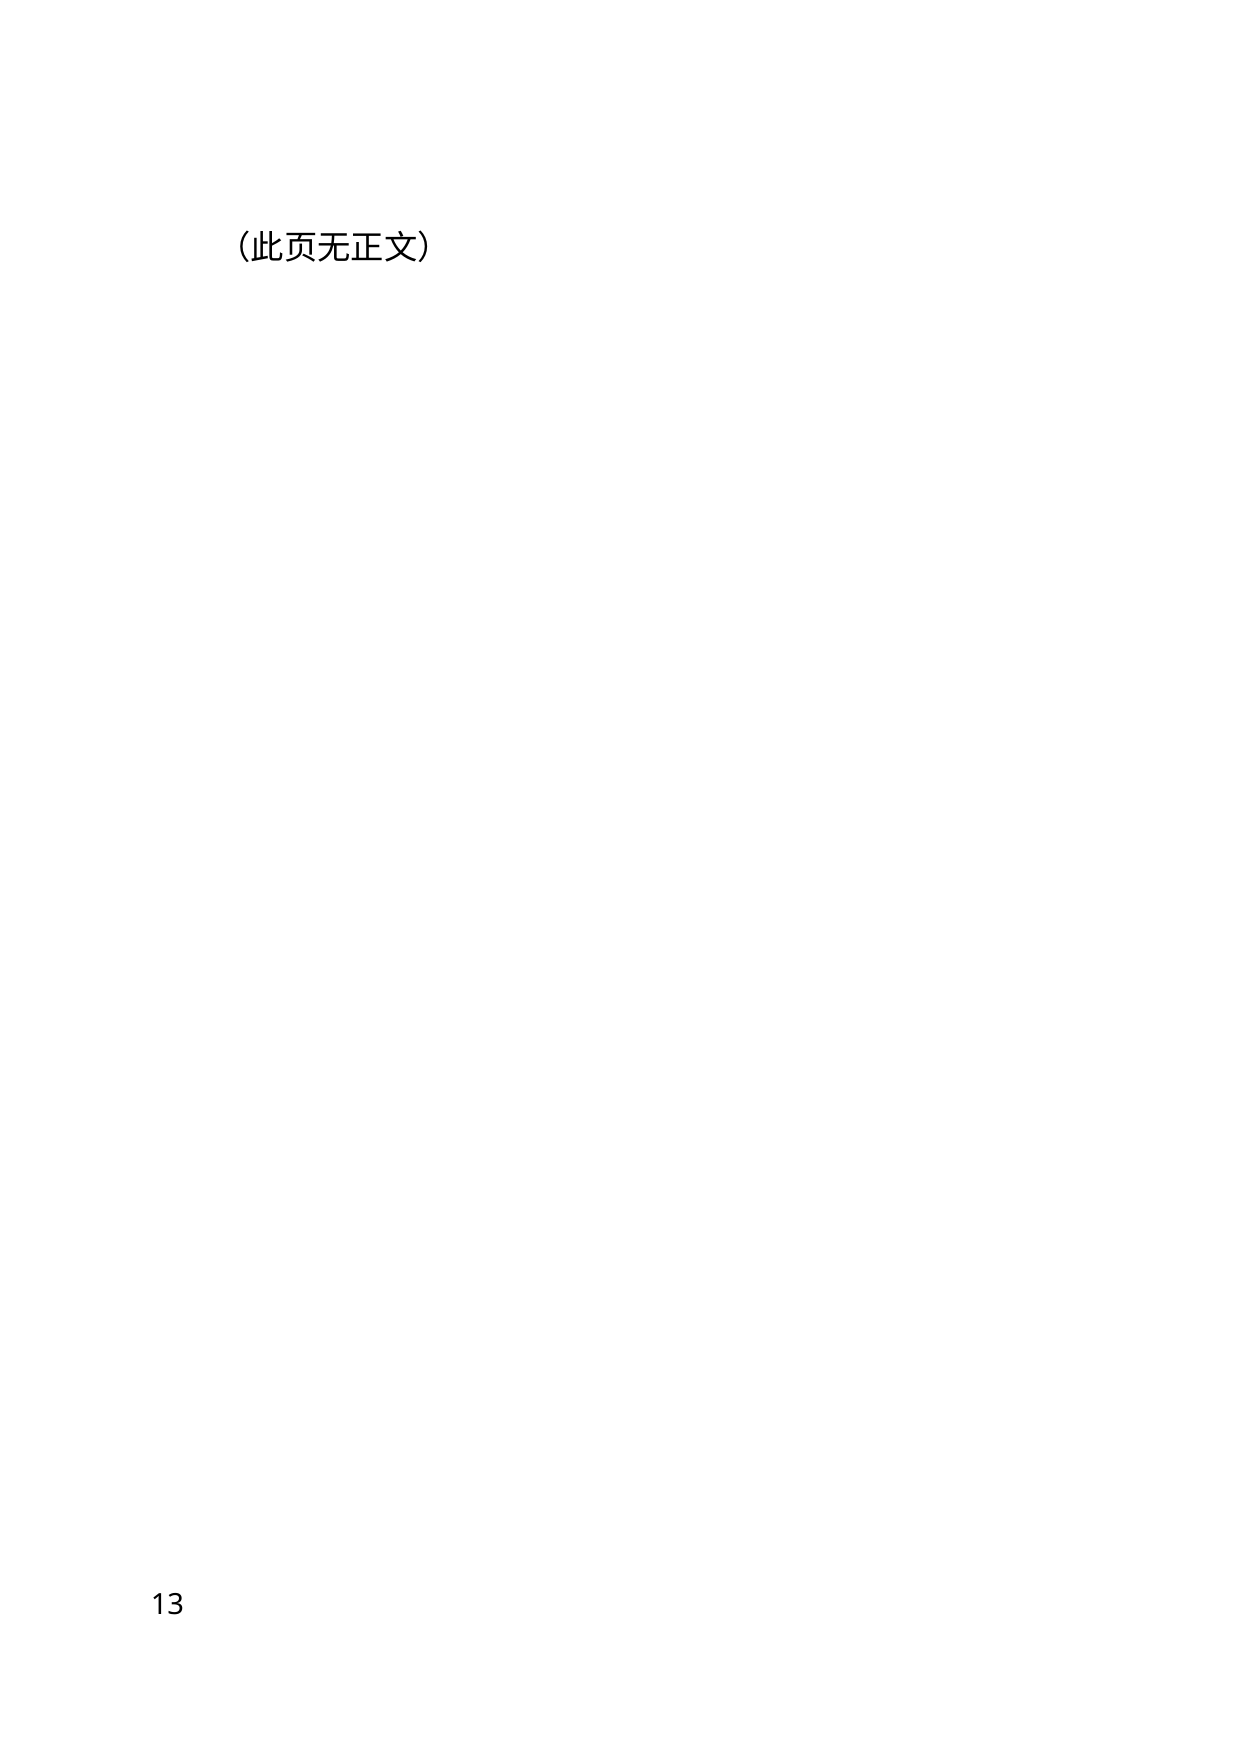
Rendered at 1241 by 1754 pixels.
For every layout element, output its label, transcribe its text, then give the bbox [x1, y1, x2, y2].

list （此页无正文） [151, 212, 1089, 277]
